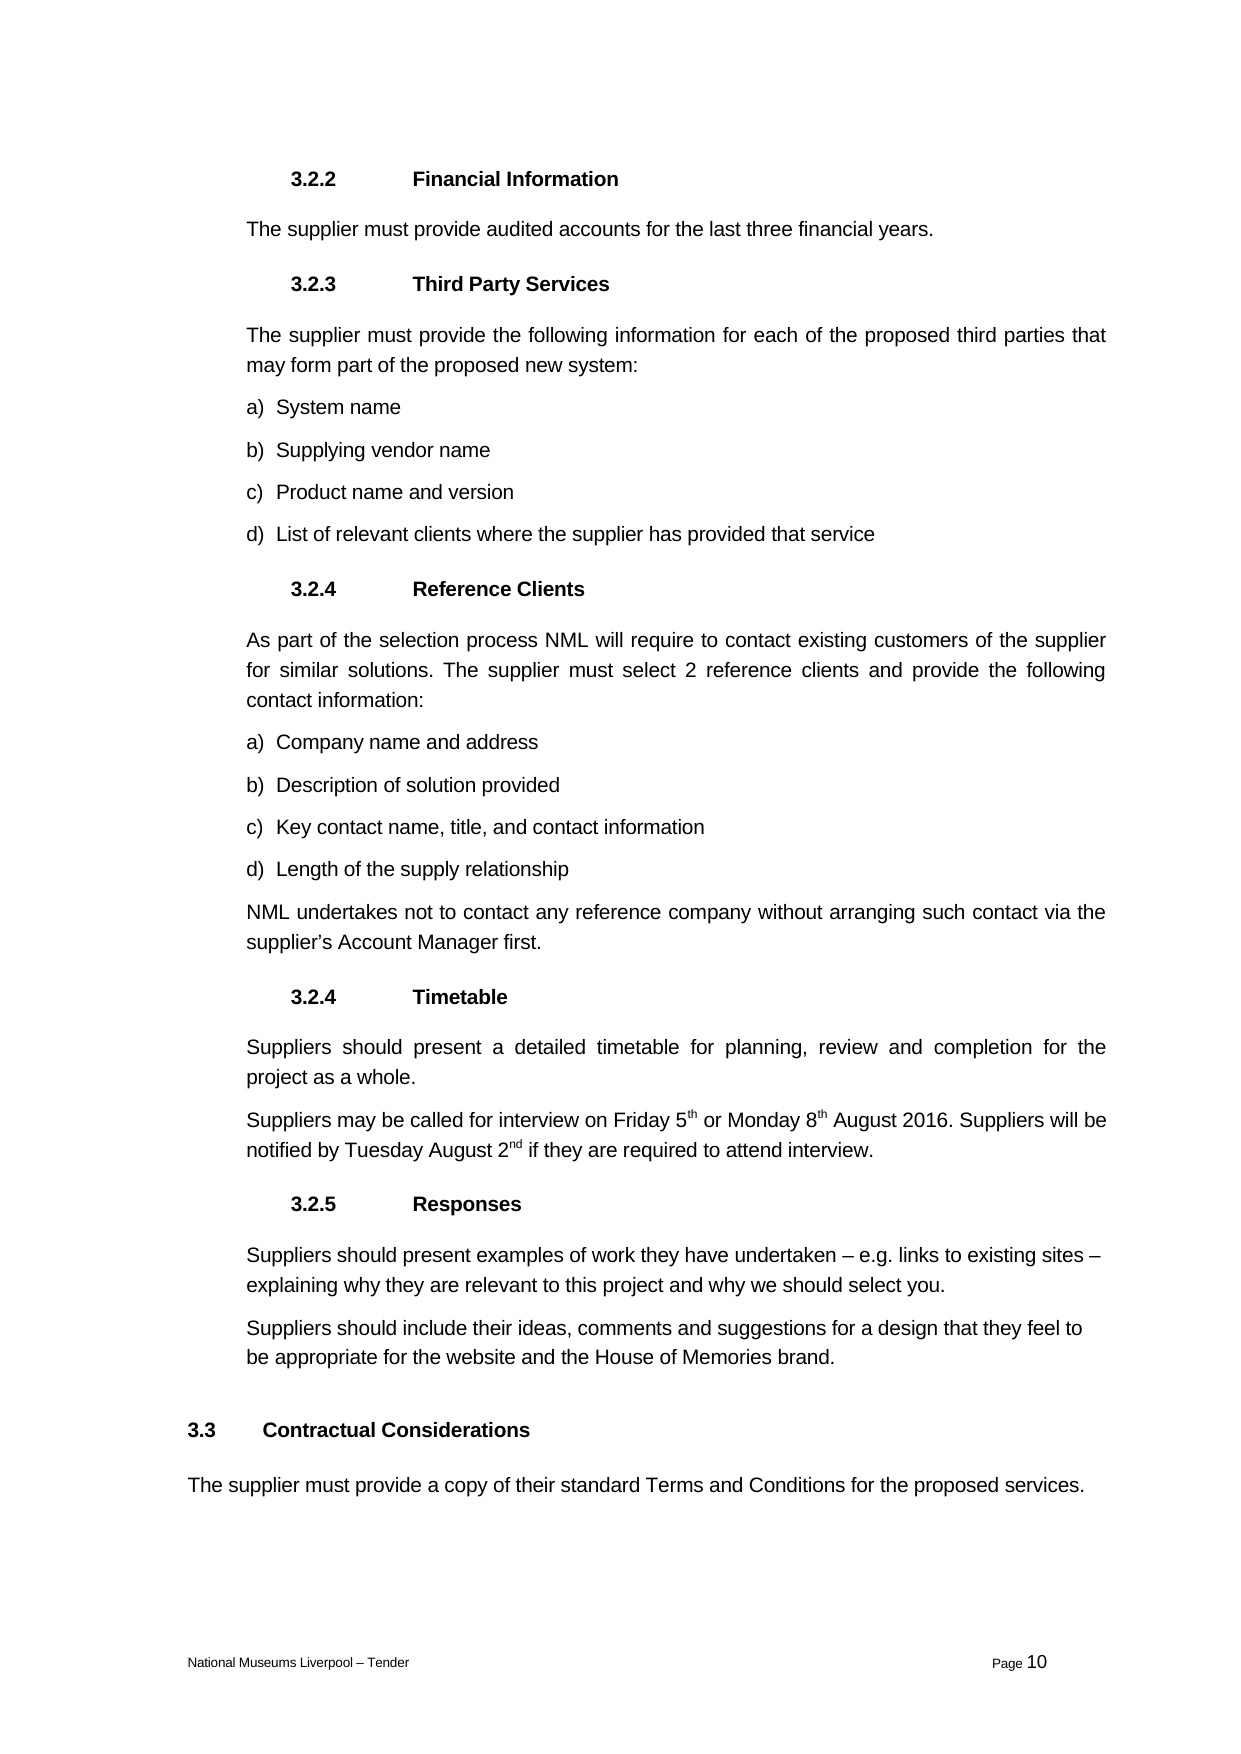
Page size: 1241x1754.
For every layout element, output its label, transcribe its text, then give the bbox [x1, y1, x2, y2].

subtitle 3.3 Contractual Considerations [187, 1417, 1107, 1441]
text The supplier must provide the following information for each of the proposed third parties that may form part of the proposed new system: [246, 323, 1107, 377]
subtitle 3.2.3 Third Party Services [291, 272, 1107, 296]
subtitle 3.2.4 Timetable [291, 984, 1107, 1008]
list Company name and address [246, 730, 1107, 754]
text The supplier must provide audited accounts for the last three financial years. [246, 217, 1107, 241]
text As part of the selection process NML will require to contact existing customers of the supplier for similar solutions. The supplier must select 2 reference clients and provide the following contact information: [246, 628, 1107, 712]
text Suppliers should include their ideas, comments and suggestions for a design that they feel to be appropriate for the website and the House of Memories brand. [246, 1315, 1107, 1369]
list System name [246, 395, 1107, 419]
subtitle 3.2.2 Financial Information [291, 166, 1107, 190]
text NML undertakes not to contact any reference company without arranging such contact via the supplier’s Account Manager first. [246, 900, 1107, 953]
text Suppliers may be called for interview on Friday 5th or Monday 8th August 2016. Suppliers will be notified by Tuesday August 2nd if they are required to attend interview. [246, 1107, 1107, 1161]
list Product name and version [246, 480, 1107, 504]
list Key contact name, title, and contact information [246, 815, 1107, 839]
list Length of the supply relationship [246, 857, 1107, 881]
subtitle 3.2.4 Reference Clients [291, 577, 1107, 601]
text Suppliers should present a detailed timetable for planning, review and completion for the project as a whole. [246, 1035, 1107, 1089]
list List of relevant clients where the supplier has provided that service [246, 522, 1107, 546]
list Supplying vendor name [246, 437, 1107, 461]
text The supplier must provide a copy of their standard Terms and Conditions for the proposed services. [187, 1472, 1107, 1496]
list Description of solution provided [246, 772, 1107, 796]
text Suppliers should present examples of work they have undertaken – e.g. links to existing sites – explaining why they are relevant to this project and why we should select you. [246, 1243, 1107, 1297]
subtitle 3.2.5 Responses [291, 1192, 1107, 1216]
